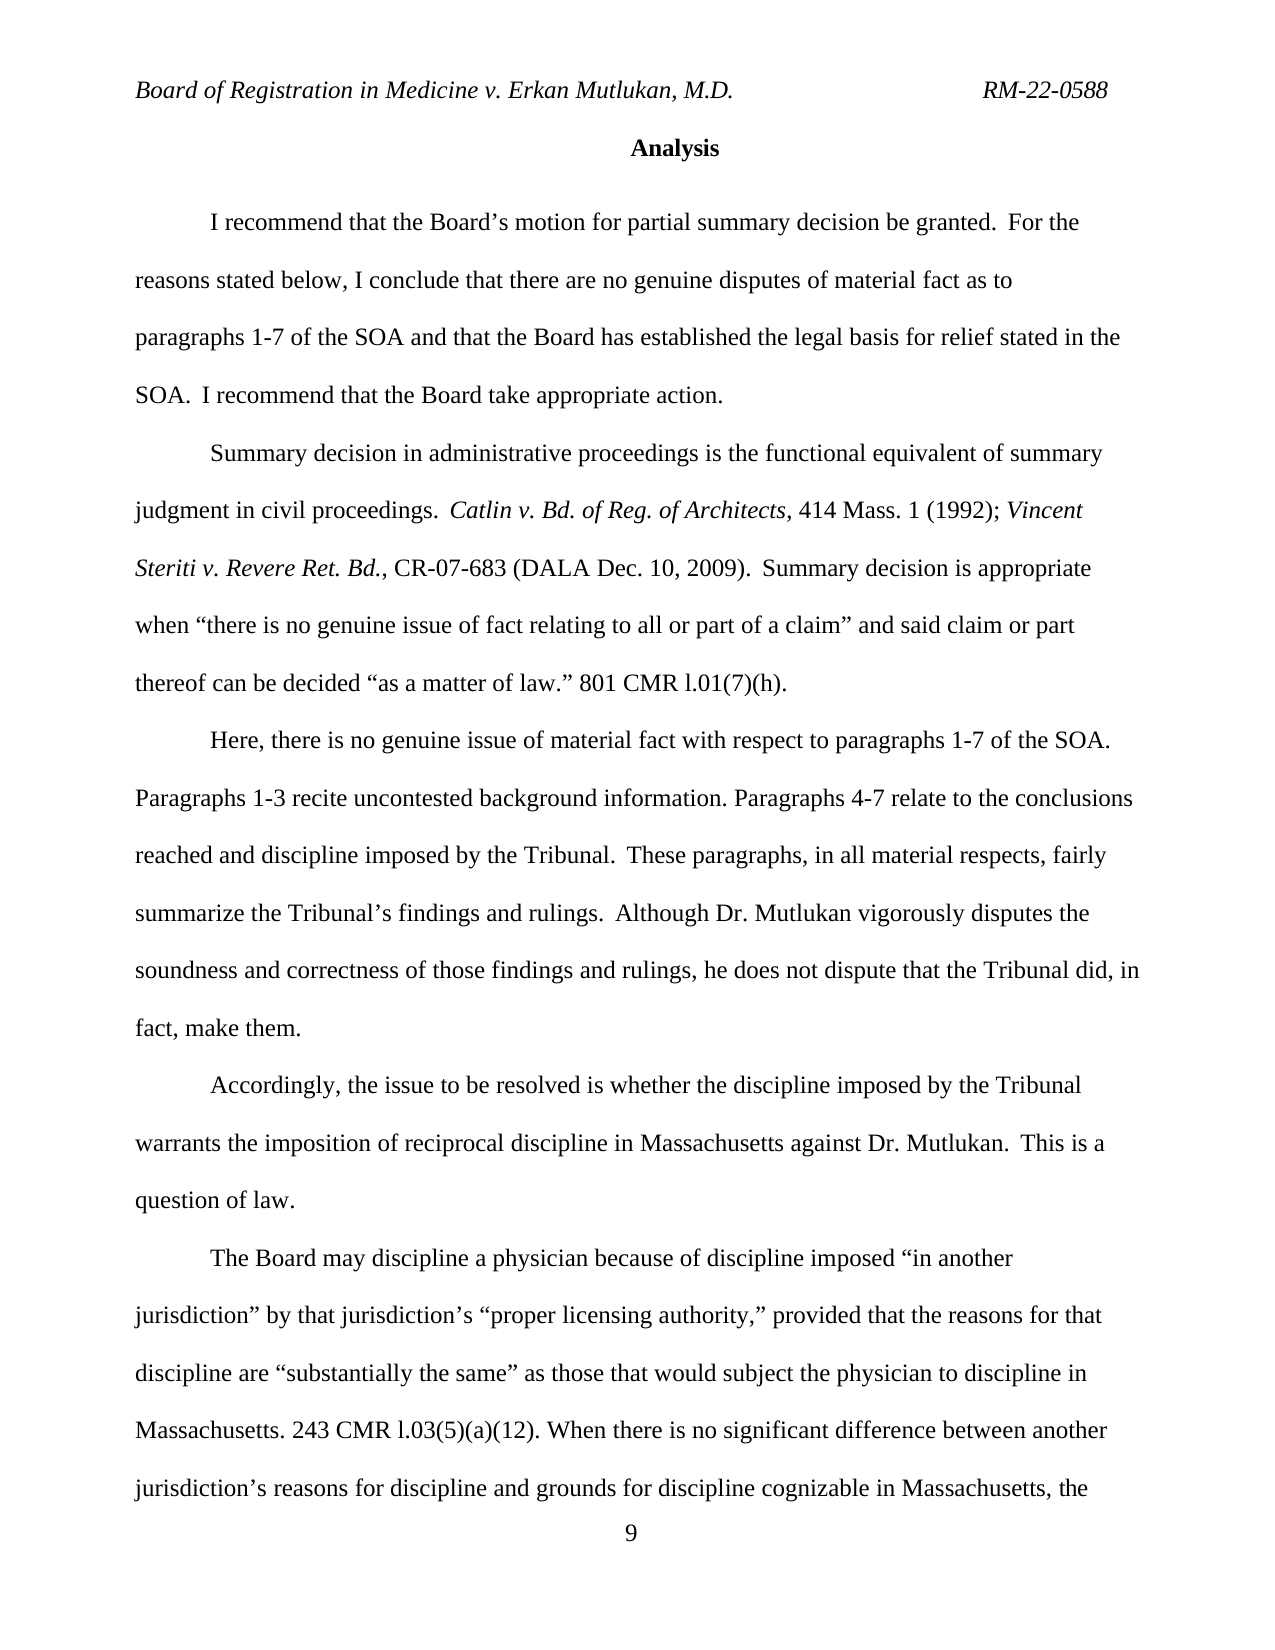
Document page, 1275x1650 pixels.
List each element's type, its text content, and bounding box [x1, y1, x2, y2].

text Accordingly, the issue to be resolved is whether the discipline imposed by the Tribunal warrants the imposition of reciprocal discipline in Massachusetts against Dr. Mutlukan. This is a question of law. [135, 1070, 1152, 1214]
text I recommend that the Board’s motion for partial summary decision be granted. For the reasons stated below, I conclude that there are no genuine disputes of material fact as to paragraphs 1-7 of the SOA and that the Board has established the legal basis for relief stated in the SOA. I recommend that the Board take appropriate action. [135, 207, 1128, 409]
subtitle Analysis [201, 133, 1149, 162]
text Summary decision in administrative proceedings is the functional equivalent of summary judgment in civil proceedings. Catlin v. Bd. of Reg. of Architects, 414 Mass. 1 (1992); Vincent Steriti v. Revere Ret. Bd., CR-07-683 (DALA Dec. 10, 2009). Summary decision is appropriate when “there is no genuine issue of fact relating to all or part of a claim” and said claim or part thereof can be decided “as a matter of law.” 801 CMR l.01(7)(h). [135, 438, 1128, 696]
text The Board may discipline a physician because of discipline imposed “in another jurisdiction” by that jurisdiction’s “proper licensing authority,” provided that the reasons for that discipline are “substantially the same” as those that would subject the physician to discipline in Massachusetts. 243 CMR l.03(5)(a)(12). When there is no significant difference between another [135, 1243, 1128, 1444]
text jurisdiction’s reasons for discipline and grounds for discipline cognizable in Massachusetts, the [135, 1473, 1152, 1501]
text Here, there is no genuine issue of material fact with respect to paragraphs 1-7 of the SOA. Paragraphs 1-3 recite uncontested background information. Paragraphs 4-7 relate to the conclusions reached and discipline imposed by the Tribunal. These paragraphs, in all material respects, fairly summarize the Tribunal’s findings and rulings. Although Dr. Mutlukan vigorously disputes the soundness and correctness of those findings and rulings, he does not dispute that the Tribunal did, in fact, make them. [135, 725, 1152, 1041]
